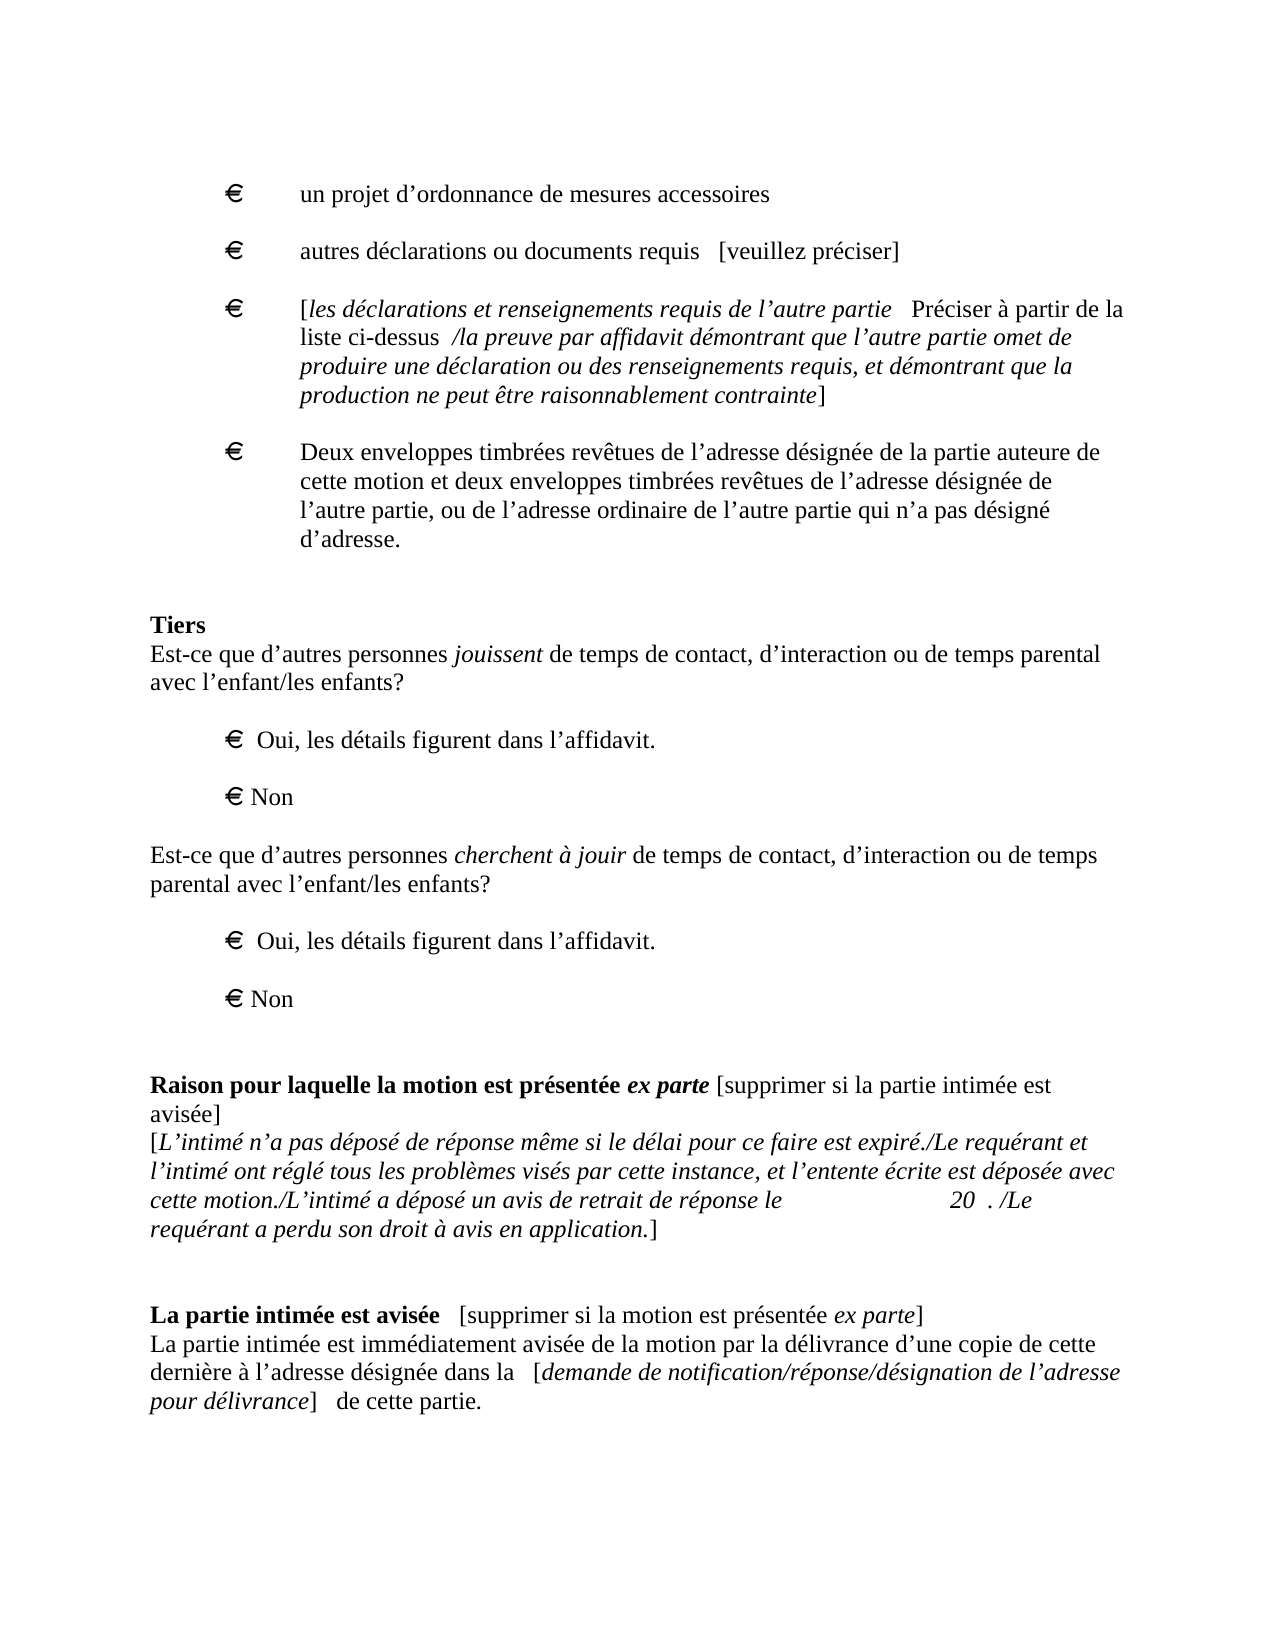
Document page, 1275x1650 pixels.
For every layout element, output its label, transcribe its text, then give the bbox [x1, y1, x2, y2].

text Est-ce que d’autres personnes jouissent de temps de contact, d’interaction ou de temps parental avec l’enfant/les enfants? [150, 639, 1125, 696]
text [les déclarations et renseignements requis de l’autre partie Préciser à partir de la liste ci-dessus /la preuve par affidavit démontrant que l’autre partie omet de produire une déclaration ou des renseignements requis, et démontrant que la production ne peut être raisonnablement contrainte] [225, 294, 1125, 409]
text d’adresse. [150, 524, 1125, 552]
text [L’intimé n’a pas déposé de réponse même si le délai pour ce faire est expiré./Le requérant et l’intimé ont réglé tous les problèmes visés par cette instance, et l’entente écrite est déposée avec cette motion./L’intimé a déposé un avis de retrait de réponse le 20 . /Le requérant a perdu son droit à avis en application.] [150, 1127, 1125, 1242]
text Tiers [150, 610, 1125, 639]
text un projet d’ordonnance de mesures accessoires [225, 179, 1125, 207]
text Oui, les détails figurent dans l’affidavit. [225, 725, 1125, 754]
text cette motion et deux enveloppes timbrées revêtues de l’adresse désignée de [150, 466, 1125, 495]
text l’autre partie, ou de l’adresse ordinaire de l’autre partie qui n’a pas désigné [150, 495, 1125, 524]
text Est-ce que d’autres personnes cherchent à jouir de temps de contact, d’interaction ou de temps parental avec l’enfant/les enfants? [150, 840, 1125, 897]
text autres déclarations ou documents requis [veuillez préciser] [225, 236, 1050, 265]
text Raison pour laquelle la motion est présentée ex parte [supprimer si la partie intimée est avisée] [150, 1070, 1125, 1127]
text Non [225, 782, 1125, 811]
text Non [225, 984, 1125, 1012]
text Oui, les détails figurent dans l’affidavit. [225, 926, 1125, 955]
text Deux enveloppes timbrées revêtues de l’adresse désignée de la partie auteure de [150, 437, 1125, 466]
text La partie intimée est immédiatement avisée de la motion par la délivrance d’une copie de cette dernière à l’adresse désignée dans la [demande de notification/réponse/désignation de l’adresse pour délivrance] de cette partie. [150, 1329, 1125, 1415]
text La partie intimée est avisée [supprimer si la motion est présentée ex parte] [150, 1300, 1125, 1329]
